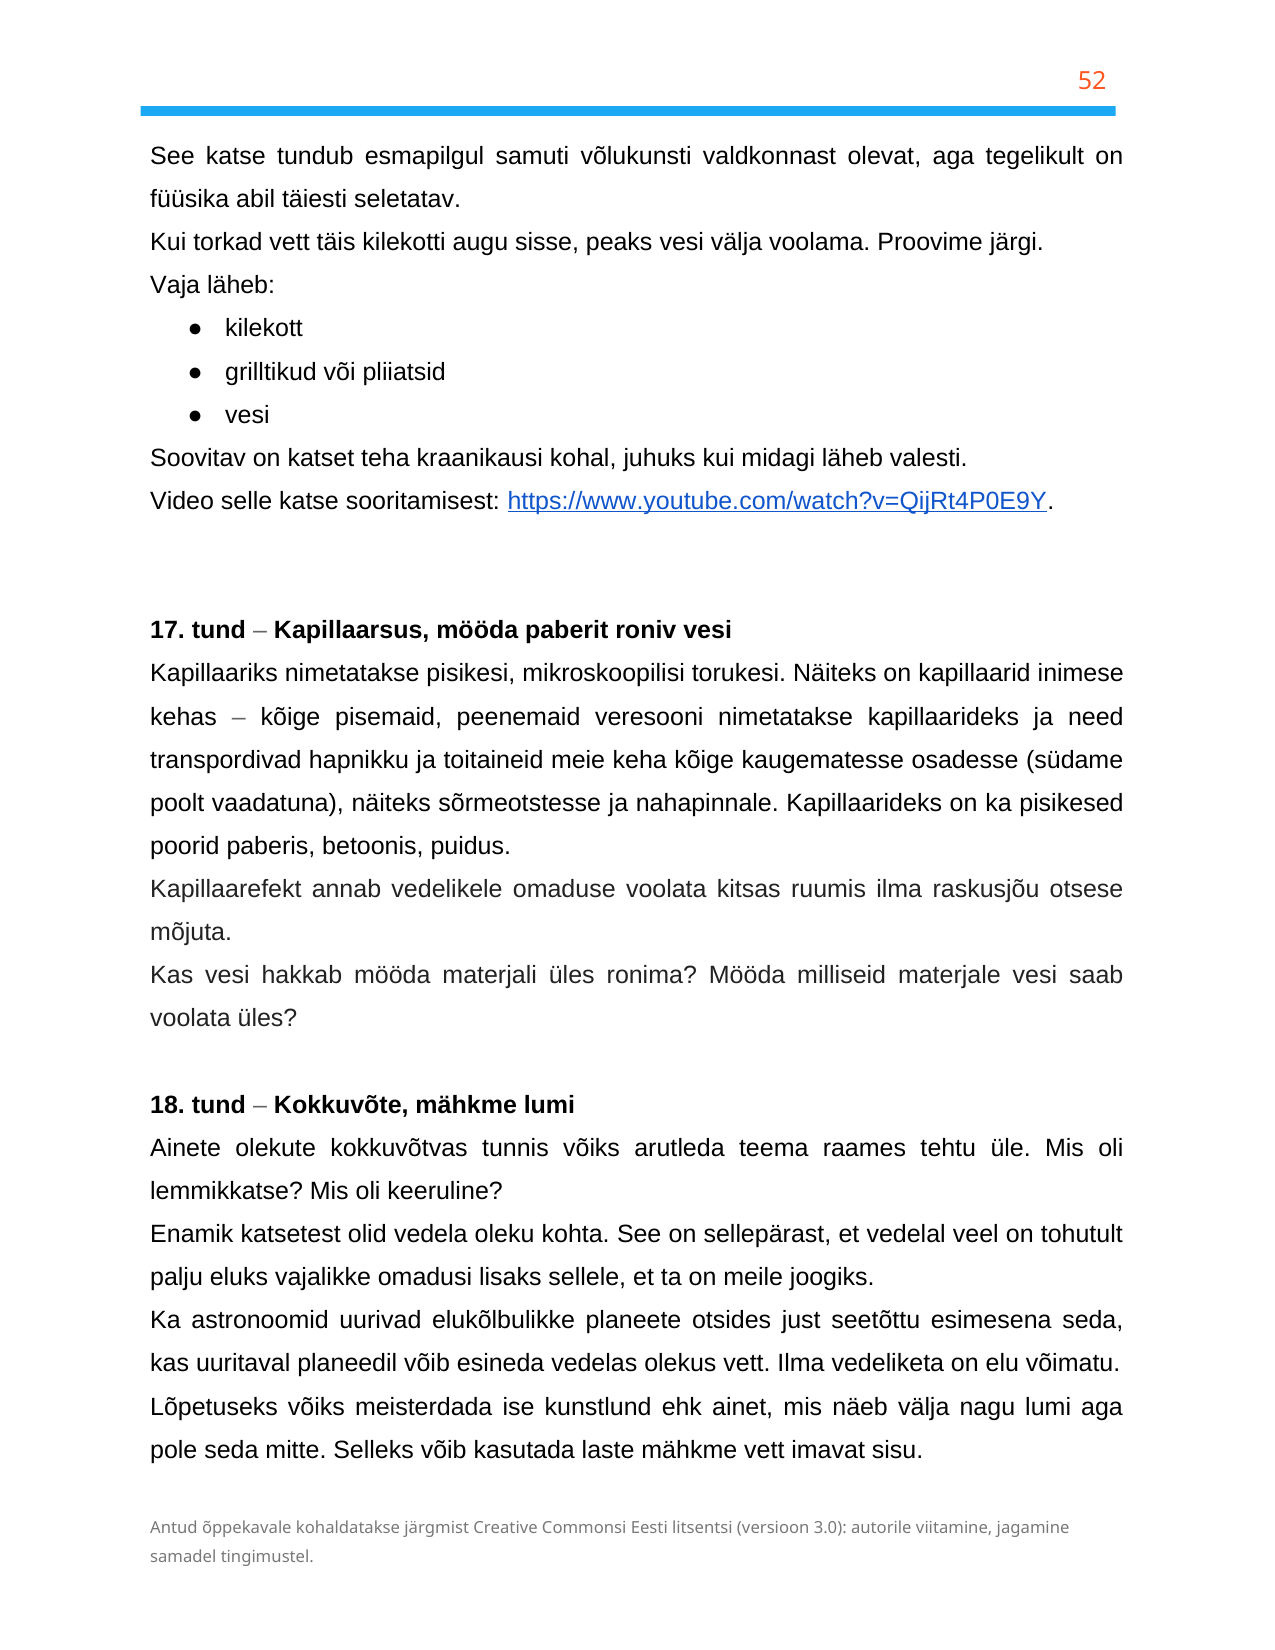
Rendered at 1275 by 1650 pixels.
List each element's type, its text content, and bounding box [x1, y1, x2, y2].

text Ainete olekute kokkuvõtvas tunnis võiks arutleda teema raames tehtu üle. Mis oli lemmikkatse? Mis oli keeruline? [150, 1133, 1125, 1204]
text 17. tund – Kapillaarsus, mööda paberit roniv vesi [150, 615, 1125, 644]
text Kapillaariks nimetatakse pisikesi, mikroskoopilisi torukesi. Näiteks on kapillaarid inimese kehas – kõige pisemaid, peenemaid veresooni nimetatakse kapillaarideks ja need transpordivad hapnikku ja toitaineid meie keha kõige kaugematesse osadesse (südame poolt vaadatuna), näiteks sõrmeotstesse ja nahapinnale. Kapillaarideks on ka pisikesed poorid paberis, betoonis, puidus. [150, 658, 1125, 859]
text See katse tundub esmapilgul samuti võlukunsti valdkonnast olevat, aga tegelikult on füüsika abil täiesti seletatav. [150, 141, 1125, 213]
text Enamik katsetest olid vedela oleku kohta. See on sellepärast, et vedelal veel on tohutult palju eluks vajalikke omadusi lisaks sellele, et ta on meile joogiks. [150, 1219, 1125, 1291]
list kilekott [187, 313, 1125, 342]
text Vaja läheb: [150, 270, 1125, 299]
text Kapillaarefekt annab vedelikele omaduse voolata kitsas ruumis ilma raskusjõu otsese mõjuta. [150, 903, 1125, 946]
text Kui torkad vett täis kilekotti augu sisse, peaks vesi välja voolama. Proovime järgi. [150, 227, 1125, 256]
text Ka astronoomid uurivad elukõlbulikke planeete otsides just seetõttu esimesena seda, kas uuritaval planeedil võib esineda vedelas olekus vett. Ilma vedeliketa on elu võimatu. [150, 1305, 1125, 1377]
text Video selle katse sooritamisest: https://www.youtube.com/watch?v=QijRt4P0E9Y. [150, 486, 1125, 514]
list vesi [187, 399, 1125, 428]
text Kas vesi hakkab mööda materjali üles ronima? Mööda milliseid materjale vesi saab voolata üles? [150, 989, 1125, 1032]
text Lõpetuseks võiks meisterdada ise kunstlund ehk ainet, mis näeb välja nagu lumi aga pole seda mitte. Selleks võib kasutada laste mähkme vett imavat sisu. [150, 1391, 1125, 1463]
picture [140, 106, 1116, 116]
text 18. tund – Kokkuvõte, mähkme lumi [150, 1089, 1125, 1118]
text Soovitav on katset teha kraanikausi kohal, juhuks kui midagi läheb valesti. [150, 443, 1125, 471]
list grilltikud või pliiatsid [187, 356, 1125, 385]
